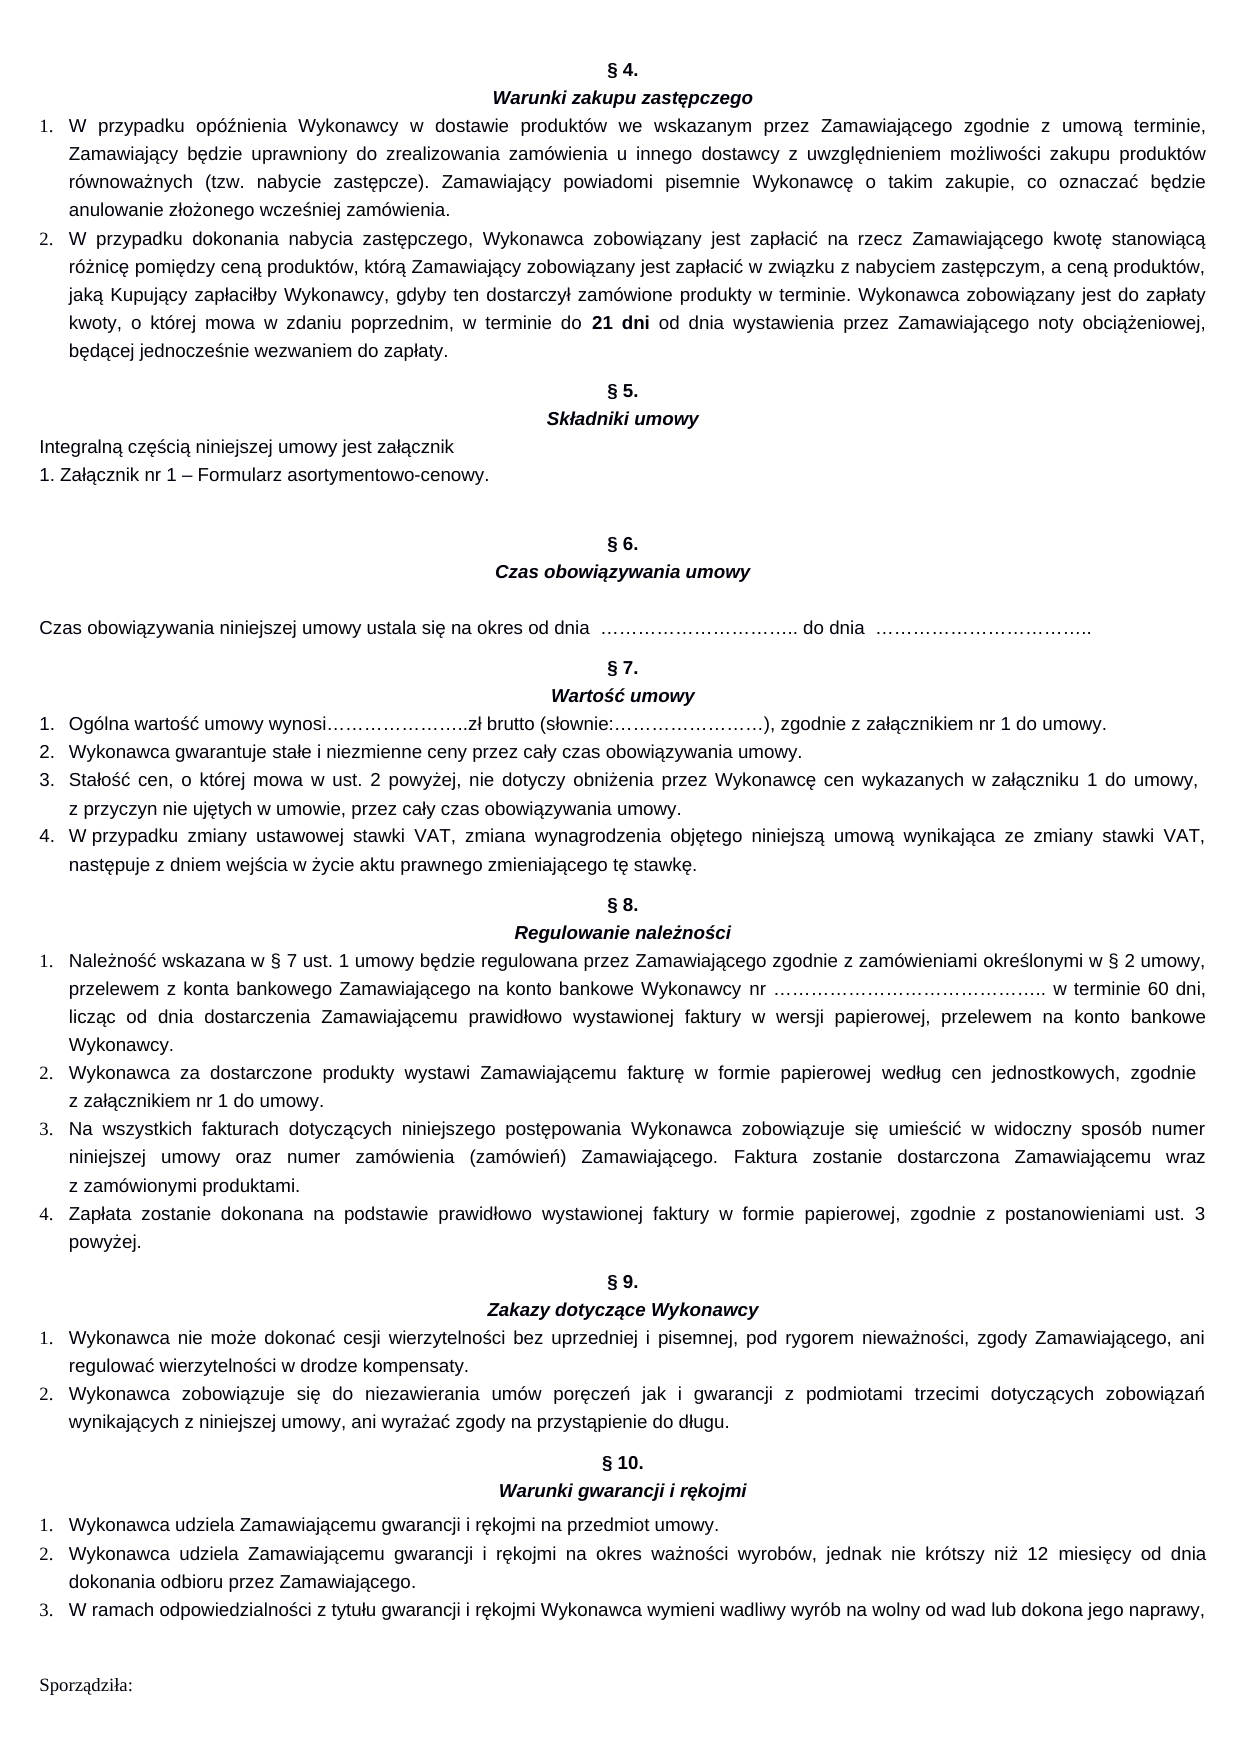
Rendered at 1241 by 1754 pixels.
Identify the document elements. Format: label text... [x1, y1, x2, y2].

text Zakazy dotyczące Wykonawcy [39, 1299, 1206, 1321]
text § 9. [39, 1271, 1206, 1293]
list Zapłata zostanie dokonana na podstawie prawidłowo wystawionej faktury w formie papierowej, zgodnie z postanowieniami ust. 3 powyżej. [39, 1202, 1206, 1252]
text § 7. [39, 657, 1206, 679]
text 1. Załącznik nr 1 – Formularz asortymentowo-cenowy. [39, 464, 1206, 486]
text Składniki umowy [39, 408, 1206, 429]
list Wykonawca udziela Zamawiającemu gwarancji i rękojmi na okres ważności wyrobów, jednak nie krótszy niż 12 miesięcy od dnia dokonania odbioru przez Zamawiającego. [39, 1542, 1206, 1592]
text Regulowanie należności [39, 922, 1206, 943]
text Integralną częścią niniejszej umowy jest załącznik [39, 436, 1206, 458]
list Wykonawca gwarantuje stałe i niezmienne ceny przez cały czas obowiązywania umowy. [39, 741, 1206, 763]
text Czas obowiązywania umowy [39, 561, 1206, 582]
text Warunki gwarancji i rękojmi [39, 1480, 1206, 1501]
list W przypadku dokonania nabycia zastępczego, Wykonawca zobowiązany jest zapłacić na rzecz Zamawiającego kwotę stanowiącą różnicę pomiędzy ceną produktów, którą Zamawiający zobowiązany jest zapłacić w związku z nabyciem zastępczym, a ceną produktów, jaką Kupujący zapłaciłby Wykonawcy, gdyby ten dostarczył zamówione produkty w terminie. Wykonawca zobowiązany jest do zapłaty kwoty, o której mowa w zdaniu poprzednim, w terminie do 21 dni od dnia wystawienia przez Zamawiającego noty obciążeniowej, będącej jednocześnie wezwaniem do zapłaty. [39, 227, 1206, 361]
text § 6. [39, 533, 1206, 554]
list Należność wskazana w § 7 ust. 1 umowy będzie regulowana przez Zamawiającego zgodnie z zamówieniami określonymi w § 2 umowy, przelewem z konta bankowego Zamawiającego na konto bankowe Wykonawcy nr …………………………………….. w terminie 60 dni, licząc od dnia dostarczenia Zamawiającemu prawidłowo wystawionej faktury w wersji papierowej, przelewem na konto bankowe Wykonawcy. [39, 950, 1206, 1056]
list Wykonawca zobowiązuje się do niezawierania umów poręczeń jak i gwarancji z podmiotami trzecimi dotyczących zobowiązań wynikających z niniejszej umowy, ani wyrażać zgody na przystąpienie do długu. [39, 1383, 1206, 1433]
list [39, 1598, 1206, 1620]
list Stałość cen, o której mowa w ust. 2 powyżej, nie dotyczy obniżenia przez Wykonawcę cen wykazanych w załączniku 1 do umowy, z przyczyn nie ujętych w umowie, przez cały czas obowiązywania umowy. [39, 769, 1206, 819]
text § 10. [39, 1452, 1206, 1473]
list Wykonawca udziela Zamawiającemu gwarancji i rękojmi na przedmiot umowy. [39, 1514, 1206, 1536]
text § 8. [39, 894, 1206, 915]
list Ogólna wartość umowy wynosi…………………..zł brutto (słownie:……………………), zgodnie z załącznikiem nr 1 do umowy. [39, 713, 1206, 735]
list Wykonawca nie może dokonać cesji wierzytelności bez uprzedniej i pisemnej, pod rygorem nieważności, zgody Zamawiającego, ani regulować wierzytelności w drodze kompensaty. [39, 1327, 1206, 1377]
text § 5. [39, 380, 1206, 402]
list W przypadku zmiany ustawowej stawki VAT, zmiana wynagrodzenia objętego niniejszą umową wynikająca ze zmiany stawki VAT, następuje z dniem wejścia w życie aktu prawnego zmieniającego tę stawkę. [39, 825, 1206, 875]
list W przypadku opóźnienia Wykonawcy w dostawie produktów we wskazanym przez Zamawiającego zgodnie z umową terminie, Zamawiający będzie uprawniony do zrealizowania zamówienia u innego dostawcy z uwzględnieniem możliwości zakupu produktów równoważnych (tzw. nabycie zastępcze). Zamawiający powiadomi pisemnie Wykonawcę o takim zakupie, co oznaczać będzie anulowanie złożonego wcześniej zamówienia. [39, 115, 1206, 221]
text § 4. [39, 59, 1206, 81]
list Wykonawca za dostarczone produkty wystawi Zamawiającemu fakturę w formie papierowej według cen jednostkowych, zgodnie z załącznikiem nr 1 do umowy. [39, 1062, 1206, 1112]
text Wartość umowy [39, 685, 1206, 707]
text Czas obowiązywania niniejszej umowy ustala się na okres od dnia ………………………….. do dnia …………………………….. [39, 617, 1206, 638]
text Warunki zakupu zastępczego [39, 87, 1206, 109]
list Na wszystkich fakturach dotyczących niniejszego postępowania Wykonawca zobowiązuje się umieścić w widoczny sposób numer niniejszej umowy oraz numer zamówienia (zamówień) Zamawiającego. Faktura zostanie dostarczona Zamawiającemu wraz z zamówionymi produktami. [39, 1118, 1206, 1196]
